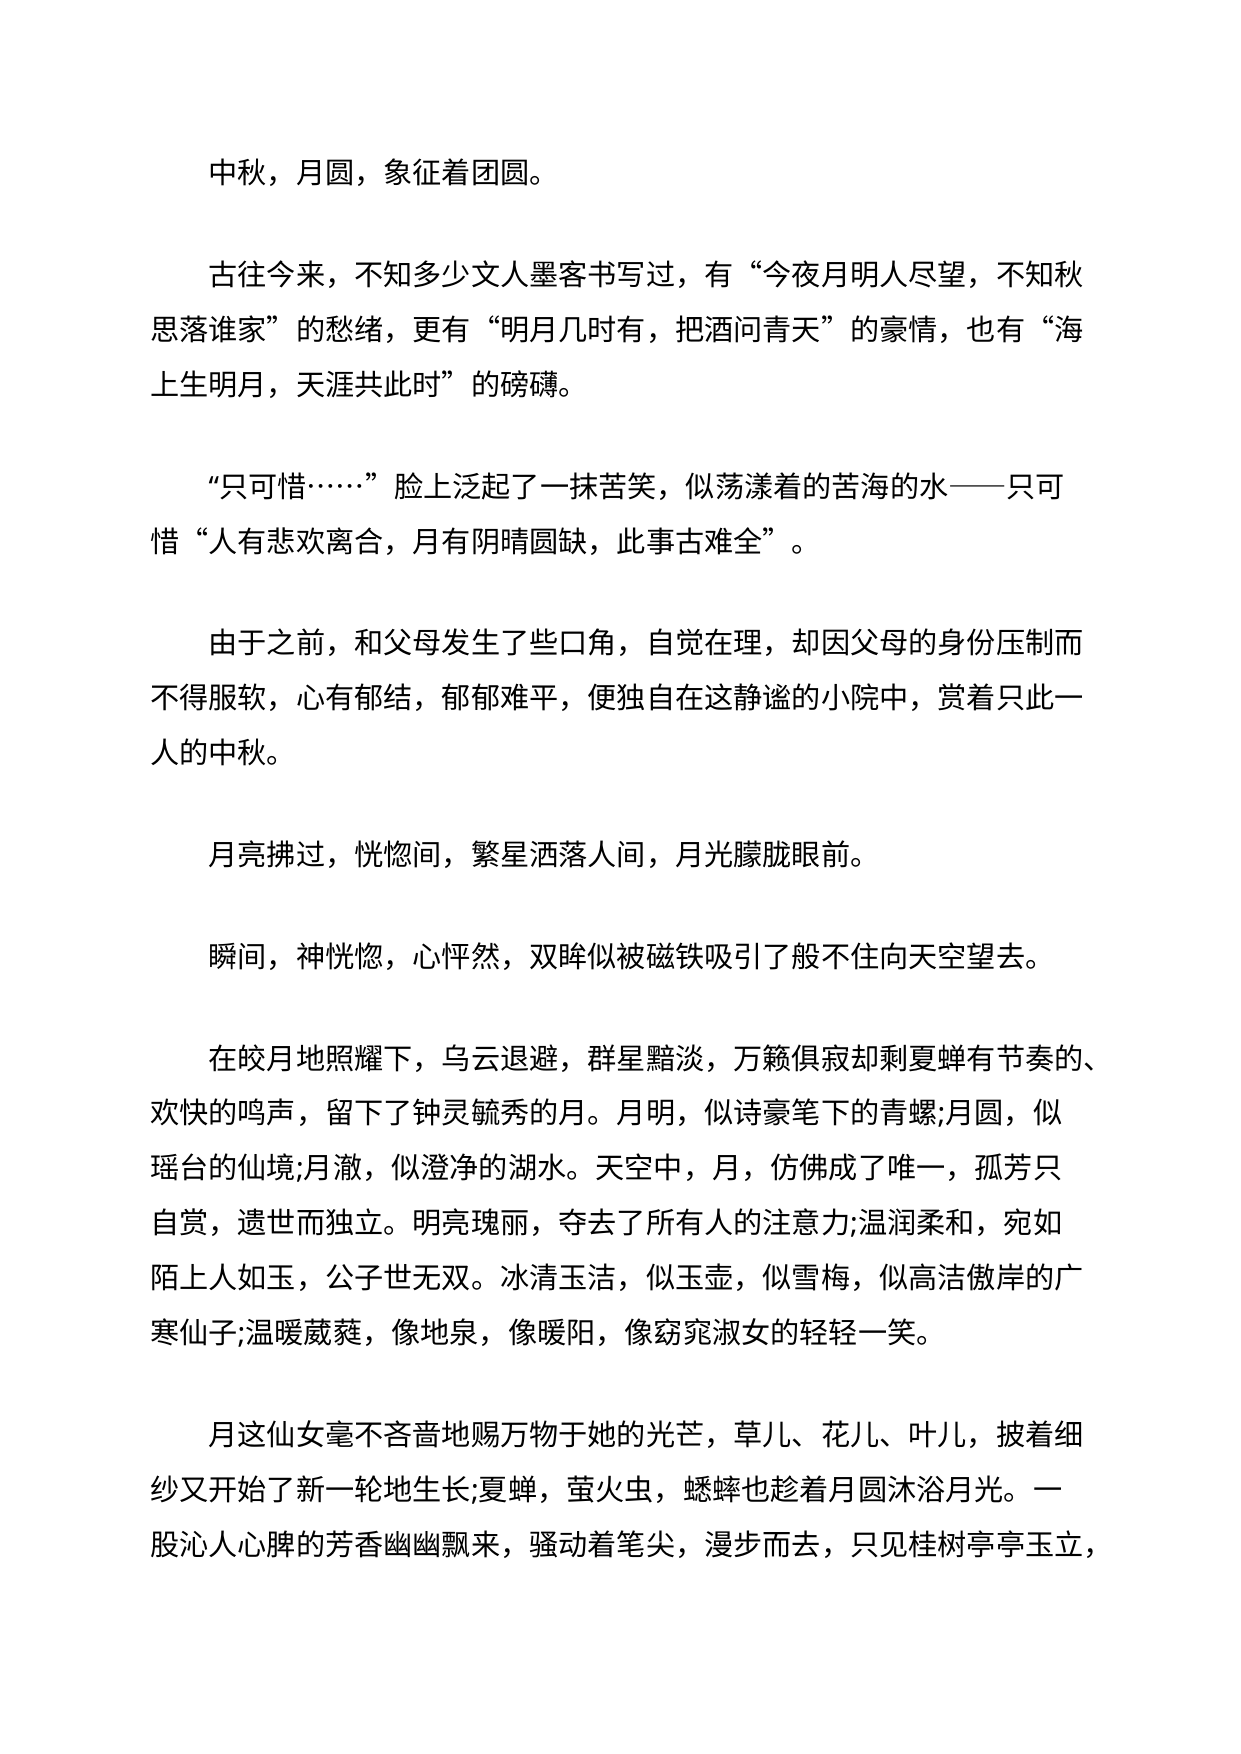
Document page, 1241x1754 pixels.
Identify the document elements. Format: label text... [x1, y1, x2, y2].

text 古往今来，不知多少文人墨客书写过，有“今夜月明人尽望，不知秋思落谁家”的愁绪，更有“明月几时有，把酒问青天”的豪情，也有“海上生明月，天涯共此时”的磅礴。 [150, 252, 1090, 404]
text 由于之前，和父母发生了些口角，自觉在理，却因父母的身份压制而不得服软，心有郁结，郁郁难平，便独自在这静谧的小院中，赏着只此一人的中秋。 [150, 620, 1090, 772]
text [150, 1412, 1090, 1564]
text “只可惜……”脸上泛起了一抹苦笑，似荡漾着的苦海的水——只可惜“人有悲欢离合，月有阴晴圆缺，此事古难全”。 [150, 463, 1090, 561]
text 在皎月地照耀下，乌云退避，群星黯淡，万籁俱寂却剩夏蝉有节奏的、欢快的鸣声，留下了钟灵毓秀的月。月明，似诗豪笔下的青螺;月圆，似瑶台的仙境;月澈，似澄净的湖水。天空中，月，仿佛成了唯一，孤芳只自赏，遗世而独立。明亮瑰丽，夺去了所有人的注意力;温润柔和，宛如陌上人如玉，公子世无双。冰清玉洁，似玉壶，似雪梅，似高洁傲岸的广寒仙子;温暖葳蕤，像地泉，像暖阳，像窈窕淑女的轻轻一笑。 [150, 1035, 1090, 1352]
text 瞬间，神恍惚，心怦然，双眸似被磁铁吸引了般不住向天空望去。 [150, 933, 1090, 976]
text 中秋，月圆，象征着团圆。 [150, 150, 1090, 192]
text 月亮拂过，恍惚间，繁星洒落人间，月光朦胧眼前。 [150, 832, 1090, 874]
